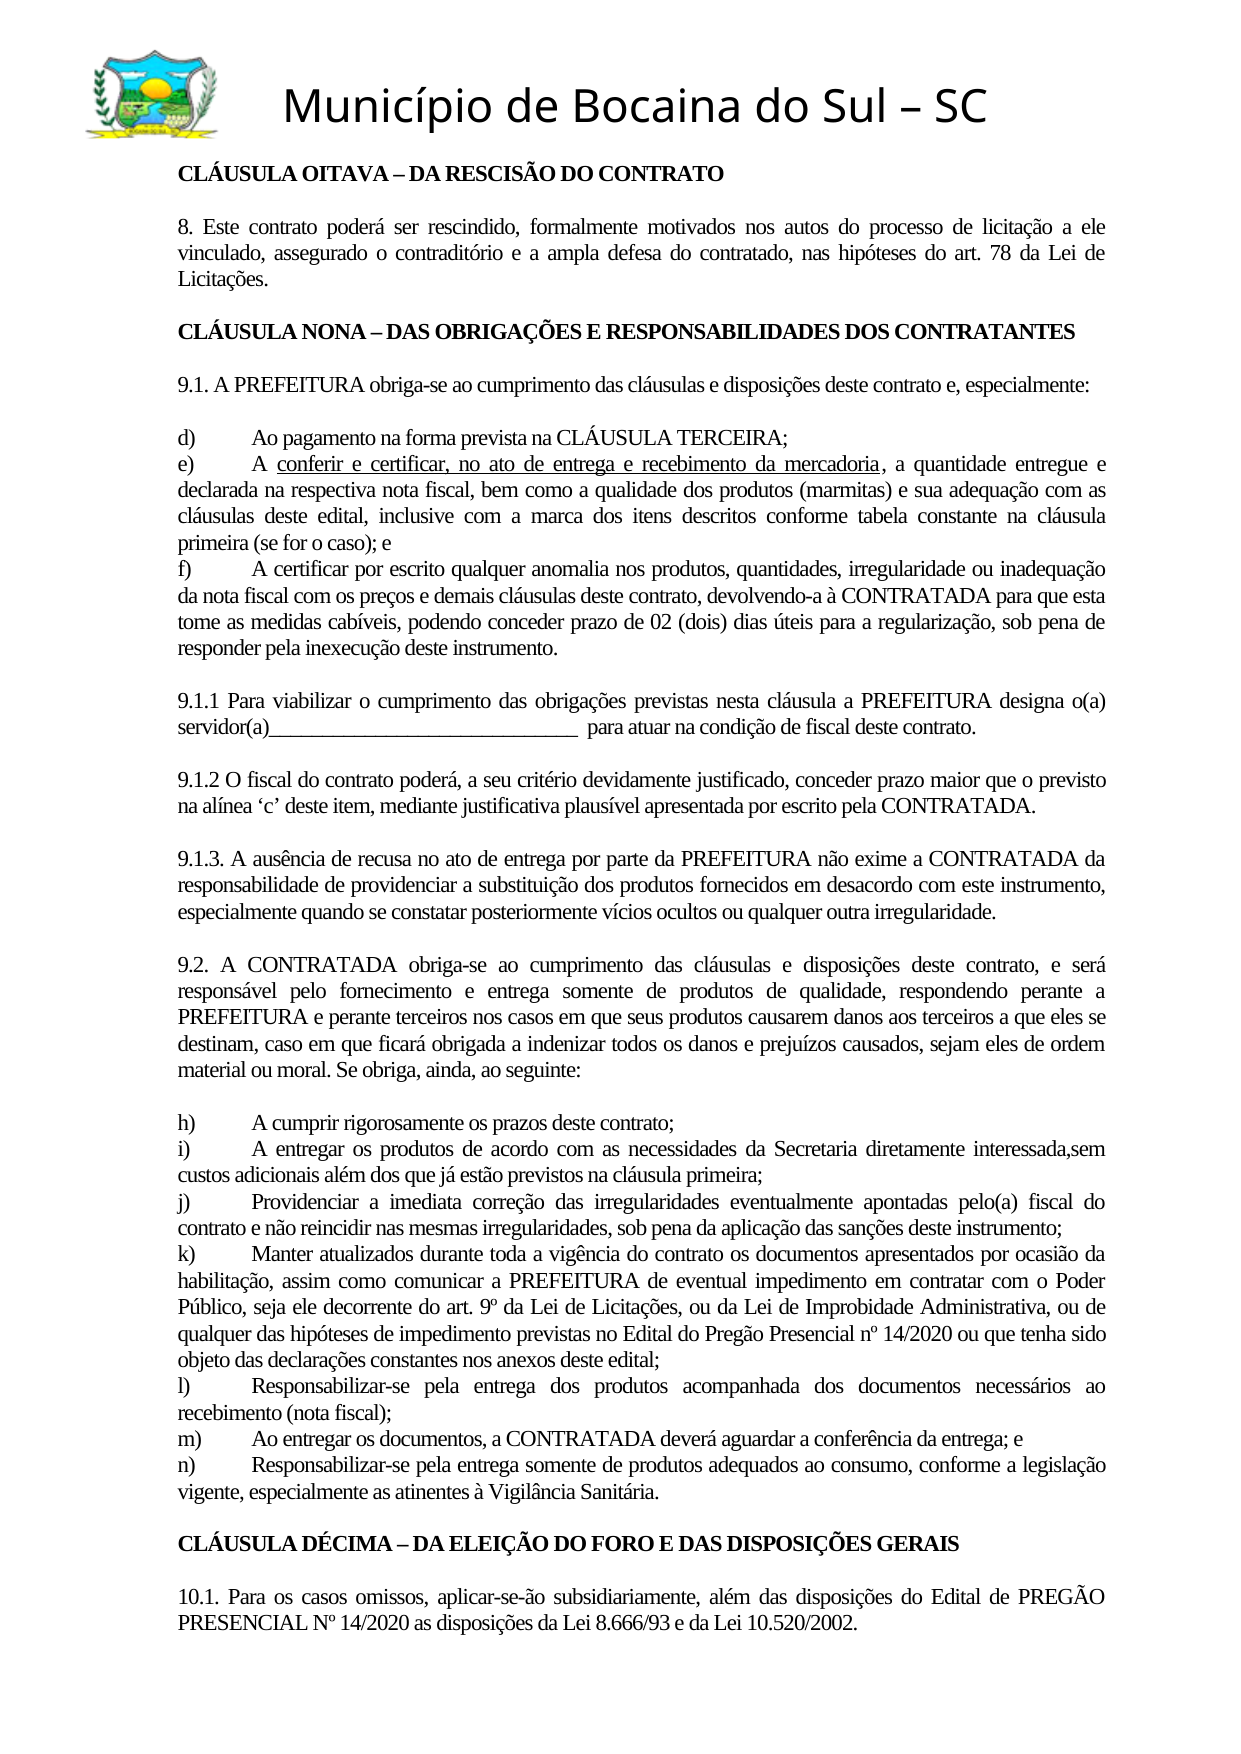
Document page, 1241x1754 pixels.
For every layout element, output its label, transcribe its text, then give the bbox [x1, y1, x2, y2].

list Ao pagamento na forma prevista na CLÁUSULA TERCEIRA; [177, 423, 1107, 450]
text CLÁUSULA NONA – DAS OBRIGAÇÕES E RESPONSABILIDADES DOS CONTRATANTES [177, 318, 1107, 344]
text 9.1.3. A ausência de recusa no ato de entrega por parte da PREFEITURA não exime a CONTRATADA da responsabilidade de providenciar a substituição dos produtos fornecidos em desacordo com este instrumento, especialmente quando se constatar posteriormente vícios ocultos ou qualquer outra irregularidade. [177, 845, 1107, 924]
text 8. Este contrato poderá ser rescindido, formalmente motivados nos autos do processo de licitação a ele vinculado, assegurado o contraditório e a ampla defesa do contratado, nas hipóteses do art. 78 da Lei de Licitações. [177, 213, 1107, 292]
list A cumprir rigorosamente os prazos deste contrato; [177, 1109, 1107, 1135]
text 9.1.2 O fiscal do contrato poderá, a seu critério devidamente justificado, conceder prazo maior que o previsto na alínea ‘c’ deste item, mediante justificativa plausível apresentada por escrito pela CONTRATADA. [177, 766, 1107, 819]
text 9.2. A CONTRATADA obriga-se ao cumprimento das cláusulas e disposições deste contrato, e será responsável pelo fornecimento e entrega somente de produtos de qualidade, respondendo perante a PREFEITURA e perante terceiros nos casos em que seus produtos causarem danos aos terceiros a que eles se destinam, caso em que ficará obrigada a indenizar todos os danos e prejuízos causados, sejam eles de ordem material ou moral. Se obriga, ainda, ao seguinte: [177, 951, 1107, 1082]
picture [85, 47, 219, 139]
list A certificar por escrito qualquer anomalia nos produtos, quantidades, irregularidade ou inadequação da nota fiscal com os preços e demais cláusulas deste contrato, devolvendo-a à CONTRATADA para que esta tome as medidas cabíveis, podendo conceder prazo de 02 (dois) dias úteis para a regularização, sob pena de responder pela inexecução deste instrumento. [177, 555, 1107, 661]
text CLÁUSULA OITAVA – DA RESCISÃO DO CONTRATO [177, 160, 1107, 186]
list Providenciar a imediata correção das irregularidades eventualmente apontadas pelo(a) fiscal do contrato e não reincidir nas mesmas irregularidades, sob pena da aplicação das sanções deste instrumento; [177, 1188, 1107, 1241]
text 9.1.1 Para viabilizar o cumprimento das obrigações previstas nesta cláusula a PREFEITURA designa o(a) servidor(a)_____________________________ para atuar na condição de fiscal deste contrato. [177, 687, 1107, 740]
list A conferir e certificar, no ato de entrega e recebimento da mercadoria, a quantidade entregue e declarada na respectiva nota fiscal, bem como a qualidade dos produtos (marmitas) e sua adequação com as cláusulas deste edital, inclusive com a marca dos itens descritos conforme tabela constante na cláusula primeira (se for o caso); e [177, 450, 1107, 555]
list Responsabilizar-se pela entrega dos produtos acompanhada dos documentos necessários ao recebimento (nota fiscal); [177, 1372, 1107, 1425]
list Ao entregar os documentos, a CONTRATADA deverá aguardar a conferência da entrega; e [177, 1425, 1107, 1451]
text CLÁUSULA DÉCIMA – DA ELEIÇÃO DO FORO E DAS DISPOSIÇÕES GERAIS [177, 1530, 1107, 1557]
list Responsabilizar-se pela entrega somente de produtos adequados ao consumo, conforme a legislação vigente, especialmente as atinentes à Vigilância Sanitária. [177, 1451, 1107, 1504]
list Manter atualizados durante toda a vigência do contrato os documentos apresentados por ocasião da habilitação, assim como comunicar a PREFEITURA de eventual impedimento em contratar com o Poder Público, seja ele decorrente do art. 9º da Lei de Licitações, ou da Lei de Improbidade Administrativa, ou de qualquer das hipóteses de impedimento previstas no Edital do Pregão Presencial nº 14/2020 ou que tenha sido objeto das declarações constantes nos anexos deste edital; [177, 1241, 1107, 1372]
list A entregar os produtos de acordo com as necessidades da Secretaria diretamente interessada,sem custos adicionais além dos que já estão previstos na cláusula primeira; [177, 1135, 1107, 1188]
text 10.1. Para os casos omissos, aplicar-se-ão subsidiariamente, além das disposições do Edital de PREGÃO PRESENCIAL Nº 14/2020 as disposições da Lei 8.666/93 e da Lei 10.520/2002. [177, 1583, 1107, 1636]
text 9.1. A PREFEITURA obriga-se ao cumprimento das cláusulas e disposições deste contrato e, especialmente: [177, 371, 1107, 397]
